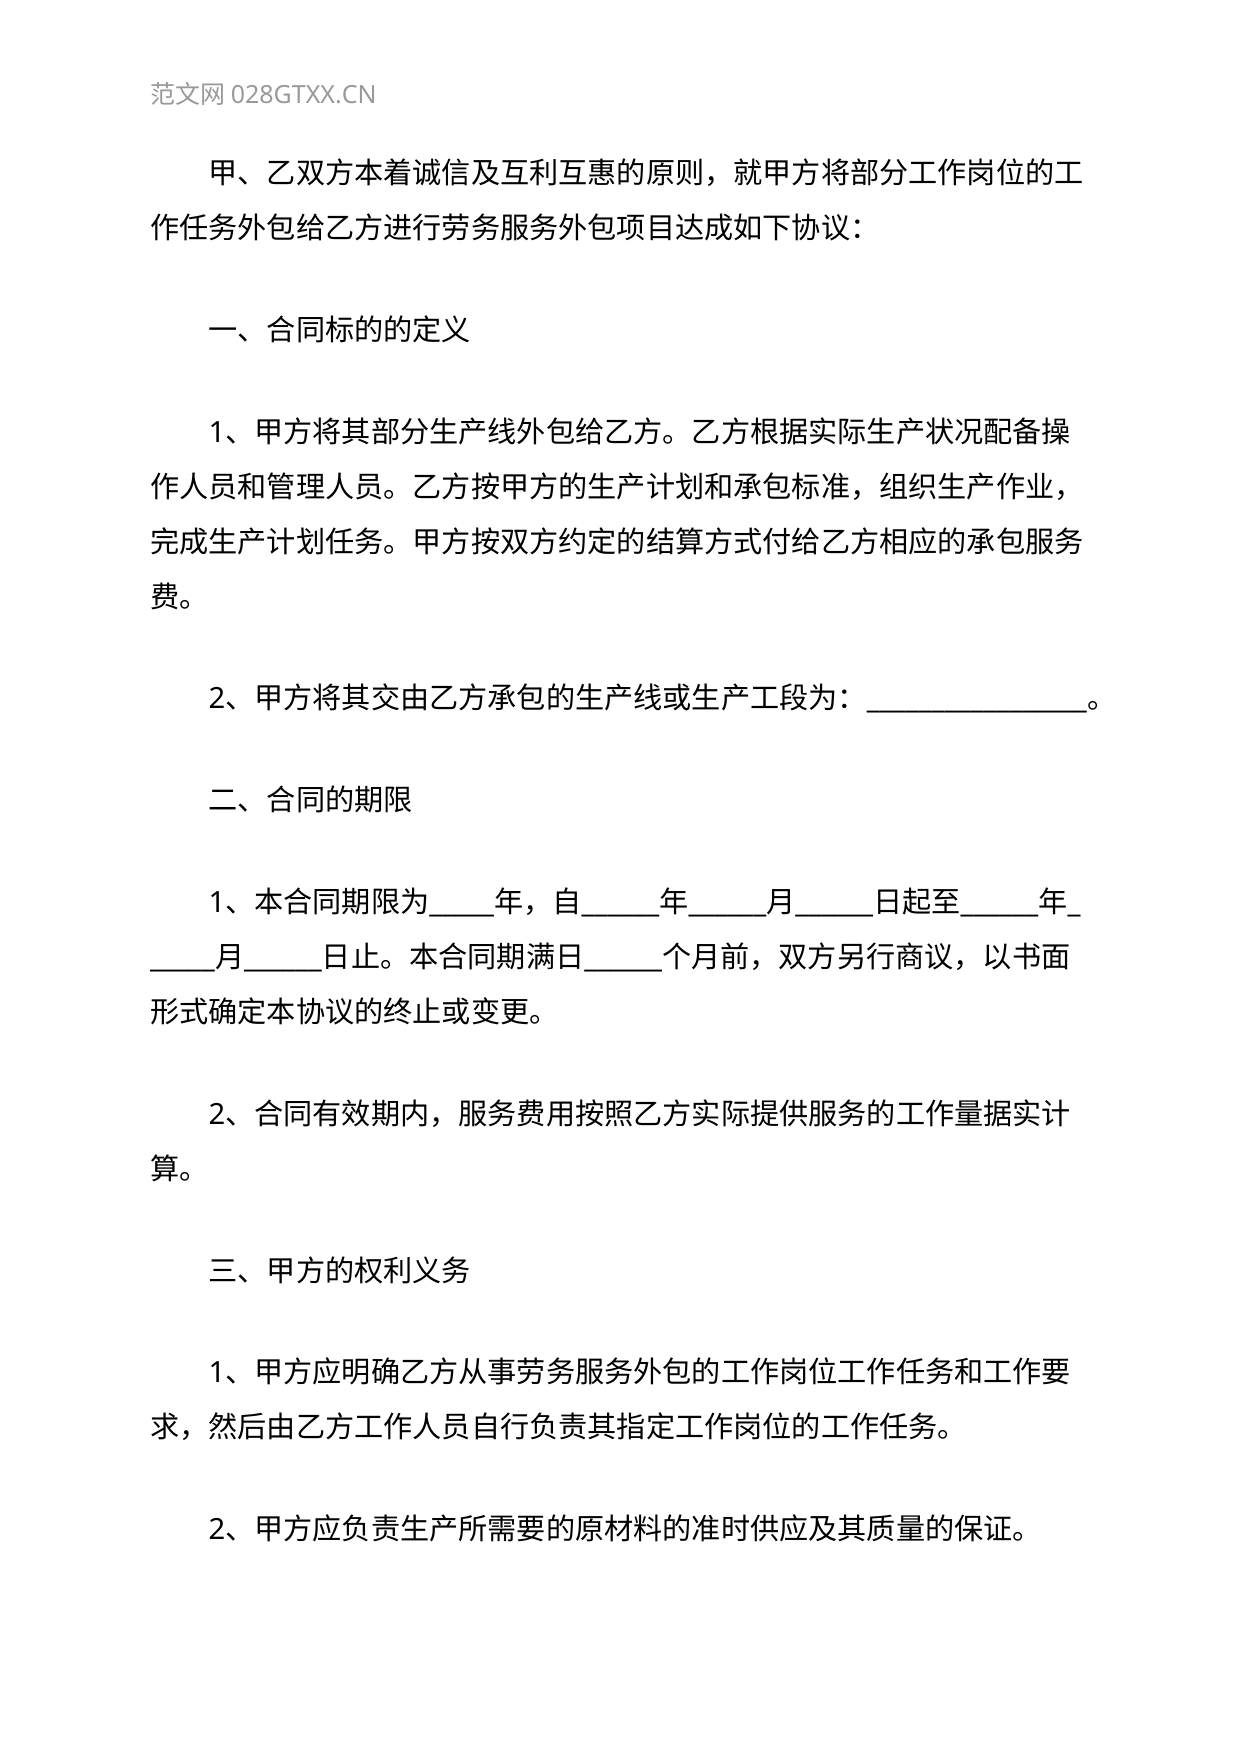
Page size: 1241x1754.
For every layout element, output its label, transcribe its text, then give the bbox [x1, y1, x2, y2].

text 2、甲方应负责生产所需要的原材料的准时供应及其质量的保证。 [150, 1506, 1090, 1548]
text 2、合同有效期内，服务费用按照乙方实际提供服务的工作量据实计算。 [150, 1091, 1090, 1188]
text 二、合同的期限 [150, 777, 1090, 819]
text 一、合同标的的定义 [150, 307, 1090, 349]
text 1、本合同期限为_____年，自______年______月______日起至______年______月______日止。本合同期满日______个月前，双方另行商议，以书面形式确定本协议的终止或变更。 [150, 879, 1090, 1031]
text 1、甲方应明确乙方从事劳务服务外包的工作岗位工作任务和工作要求，然后由乙方工作人员自行负责其指定工作岗位的工作任务。 [150, 1349, 1090, 1446]
text 三、甲方的权利义务 [150, 1247, 1090, 1289]
text 2、甲方将其交由乙方承包的生产线或生产工段为：_________________。 [150, 675, 1090, 717]
text 甲、乙双方本着诚信及互利互惠的原则，就甲方将部分工作岗位的工作任务外包给乙方进行劳务服务外包项目达成如下协议： [150, 150, 1090, 247]
text 1、甲方将其部分生产线外包给乙方。乙方根据实际生产状况配备操作人员和管理人员。乙方按甲方的生产计划和承包标准，组织生产作业，完成生产计划任务。甲方按双方约定的结算方式付给乙方相应的承包服务费。 [150, 408, 1090, 616]
